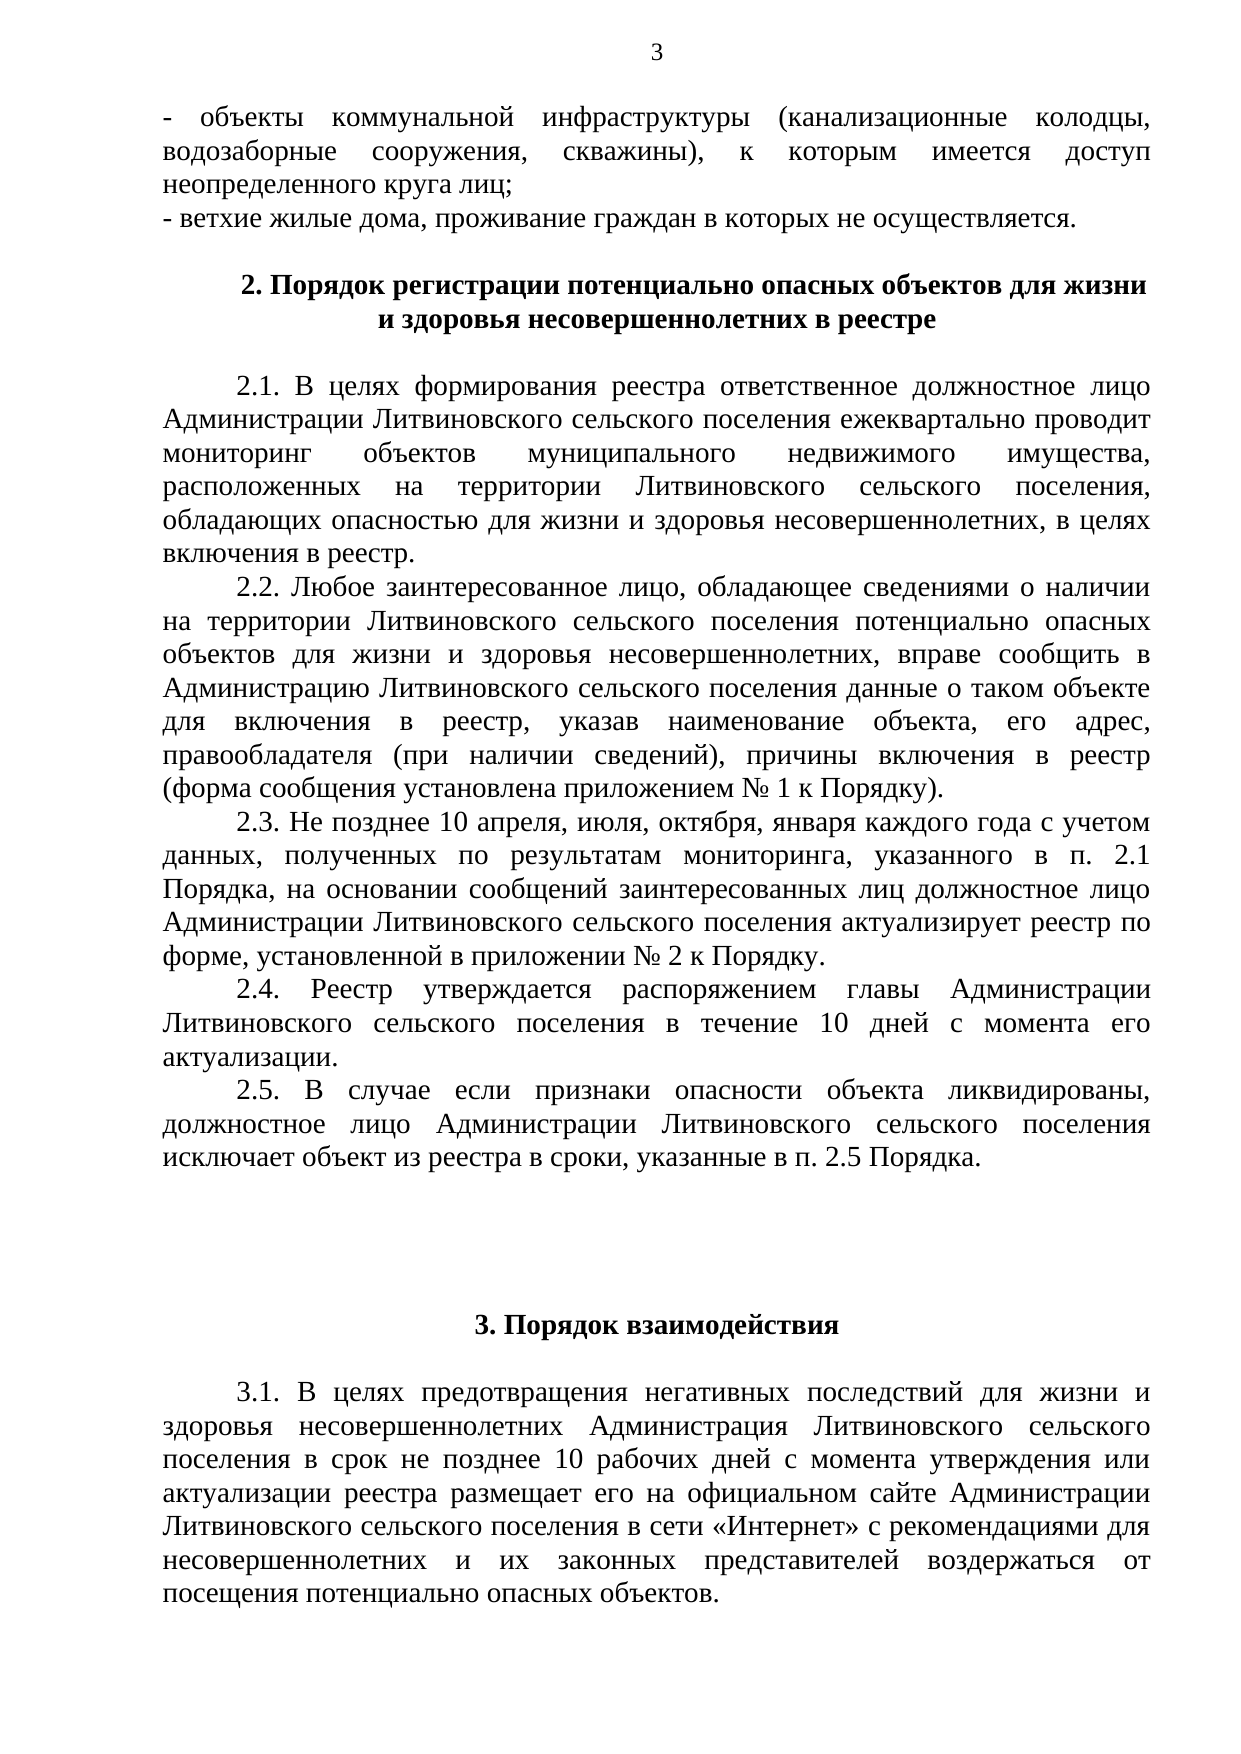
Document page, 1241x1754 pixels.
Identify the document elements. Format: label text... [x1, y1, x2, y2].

text 2.3. Не позднее 10 апреля, июля, октября, января каждого года с учетом данных, полученных по результатам мониторинга, указанного в п. 2.1 Порядка, на основании сообщений заинтересованных лиц должностное лицо Администрации Литвиновского сельского поселения актуализирует реестр по форме, установленной в приложении № 2 к Порядку. [162, 804, 1152, 972]
text 3.1. В целях предотвращения негативных последствий для жизни и здоровья несовершеннолетних Администрация Литвиновского сельского поселения в срок не позднее 10 рабочих дней с момента утверждения или актуализации реестра размещает его на официальном сайте Администрации Литвиновского сельского поселения в сети «Интернет» с рекомендациями для несовершеннолетних и их законных представителей воздержаться от посещения потенциально опасных объектов. [162, 1374, 1152, 1609]
text - объекты коммунальной инфраструктуры (канализационные колодцы, водозаборные сооружения, скважины), к которым имеется доступ неопределенного круга лиц; [162, 99, 1152, 200]
text 2.4. Реестр утверждается распоряжением главы Администрации Литвиновского сельского поселения в течение 10 дней с момента его актуализации. [162, 972, 1152, 1072]
text - ветхие жилые дома, проживание граждан в которых не осуществляется. [162, 200, 1152, 234]
text 2. Порядок регистрации потенциально опасных объектов для жизни и здоровья несовершеннолетних в реестре [162, 267, 1152, 334]
text 2.2. Любое заинтересованное лицо, обладающее сведениями о наличии на территории Литвиновского сельского поселения потенциально опасных объектов для жизни и здоровья несовершеннолетних, вправе сообщить в Администрацию Литвиновского сельского поселения данные о таком объекте для включения в реестр, указав наименование объекта, его адрес, правообладателя (при наличии сведений), причины включения в реестр (форма сообщения установлена приложением № 1 к Порядку). [162, 569, 1152, 804]
text 2.1. В целях формирования реестра ответственное должностное лицо Администрации Литвиновского сельского поселения ежеквартально проводит мониторинг объектов муниципального недвижимого имущества, расположенных на территории Литвиновского сельского поселения, обладающих опасностью для жизни и здоровья несовершеннолетних, в целях включения в реестр. [162, 368, 1152, 569]
text 3. Порядок взаимодействия [162, 1307, 1152, 1341]
text 2.5. В случае если признаки опасности объекта ликвидированы, должностное лицо Администрации Литвиновского сельского поселения исключает объект из реестра в сроки, указанные в п. 2.5 Порядка. [162, 1072, 1152, 1173]
